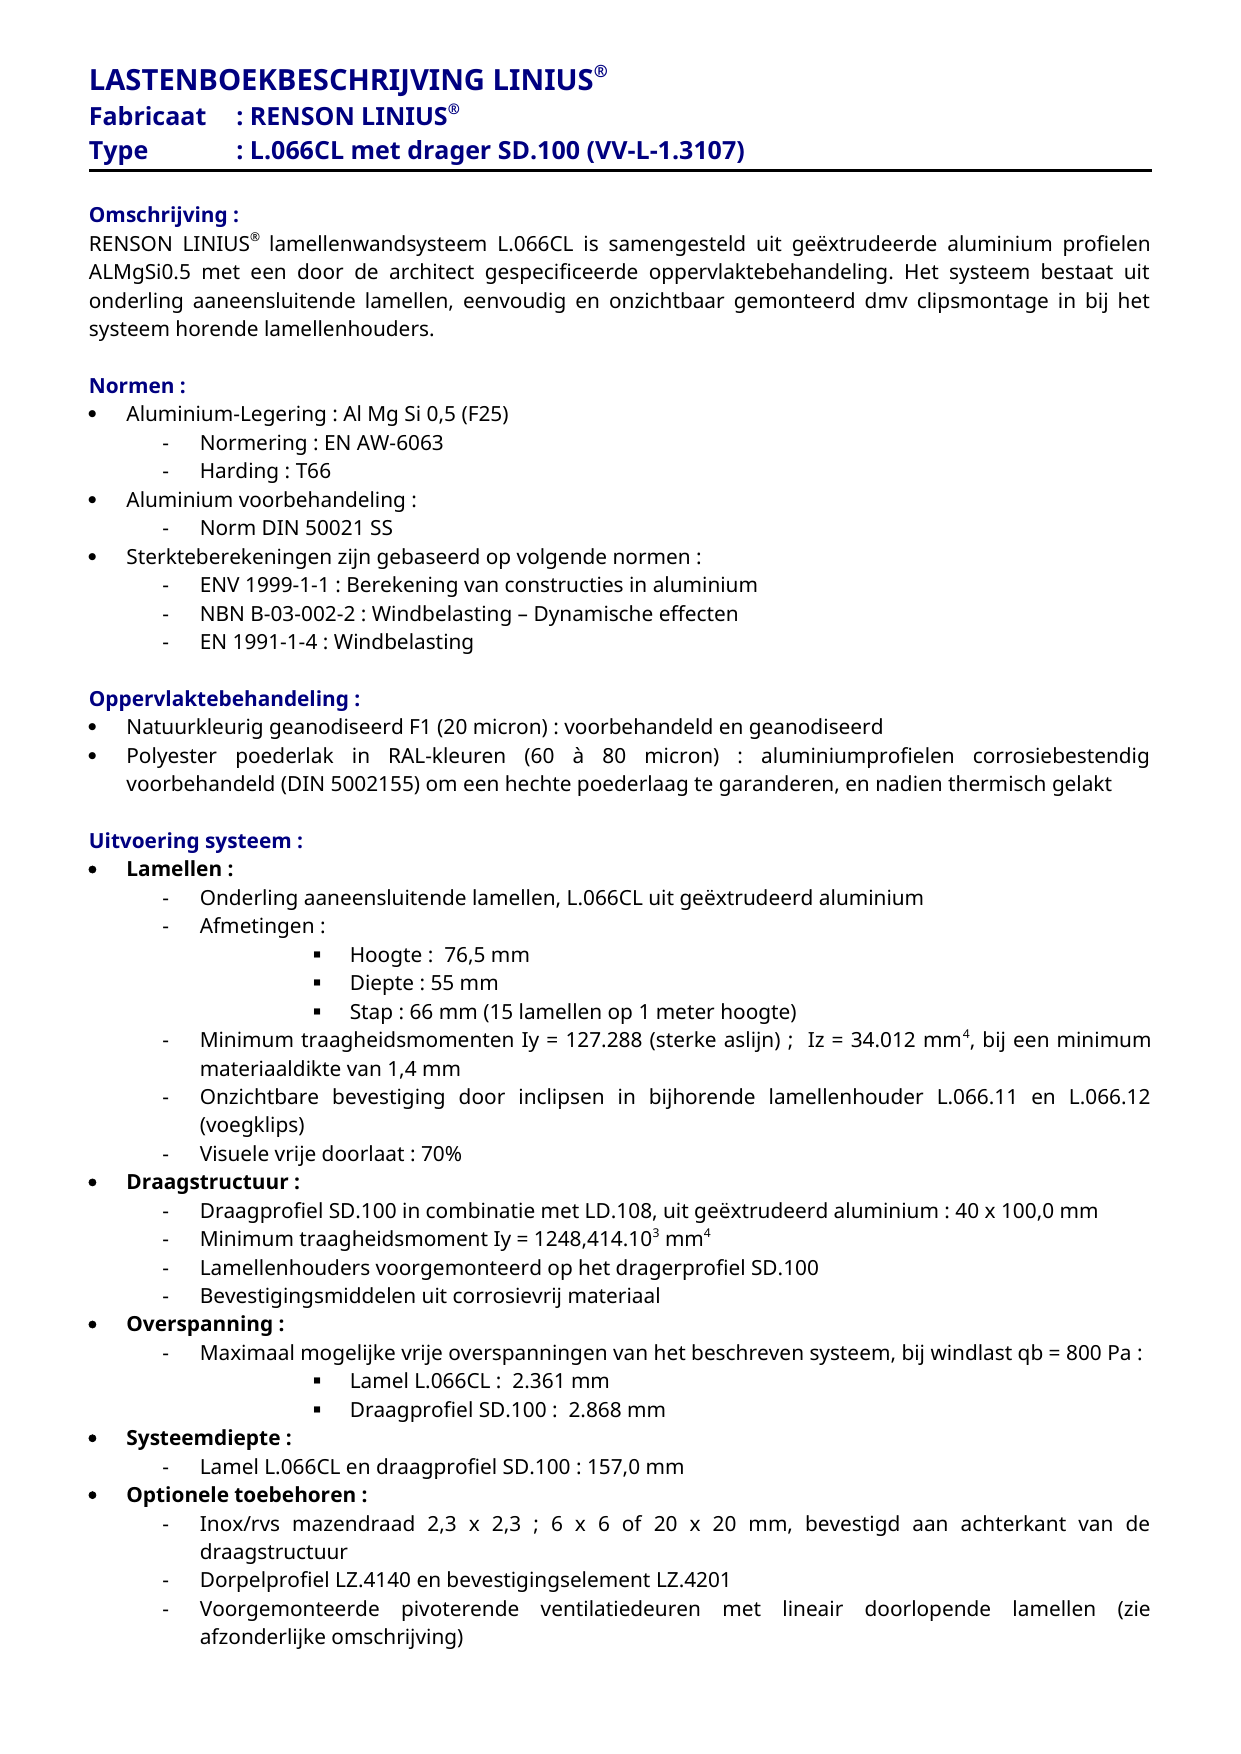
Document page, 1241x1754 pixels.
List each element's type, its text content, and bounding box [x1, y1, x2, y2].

list Onderling aaneensluitende lamellen, L.066CL uit geëxtrudeerd aluminium [162, 883, 1152, 911]
list Onzichtbare bevestiging door inclipsen in bijhorende lamellenhouder L.066.11 en L.066.12 (voegklips) [162, 1082, 1152, 1139]
list Harding : T66 [162, 456, 1152, 485]
text Omschrijving : [89, 201, 1152, 229]
text Fabricaat : RENSON LINIUS® [89, 99, 1152, 133]
list Afmetingen : [162, 911, 1152, 940]
list Polyester poederlak in RAL-kleuren (60 à 80 micron) : aluminiumprofielen corrosiebestendig voorbehandeld (DIN 5002155) om een hechte poederlaag te garanderen, en nadien thermisch gelakt [89, 741, 1152, 798]
list Optionele toebehoren : [89, 1480, 1152, 1509]
list Diepte : 55 mm [312, 968, 1152, 997]
list Sterkteberekeningen zijn gebaseerd op volgende normen : [89, 542, 1152, 570]
list Draagstructuur : [89, 1167, 1152, 1196]
list Dorpelprofiel LZ.4140 en bevestigingselement LZ.4201 [162, 1566, 1152, 1594]
list Inox/rvs mazendraad 2,3 x 2,3 ; 6 x 6 of 20 x 20 mm, bevestigd aan achterkant van de draagstructuur [162, 1509, 1152, 1566]
list EN 1991-1-4 : Windbelasting [162, 627, 1152, 656]
list NBN B-03-002-2 : Windbelasting – Dynamische effecten [162, 599, 1152, 627]
list Systeemdiepte : [89, 1423, 1152, 1452]
list Minimum traagheidsmomenten Iy = 127.288 (sterke aslijn) ; Iz = 34.012 mm4, bij een minimum materiaaldikte van 1,4 mm [162, 1025, 1152, 1082]
list Aluminium voorbehandeling : [89, 485, 1152, 513]
text Uitvoering systeem : [89, 826, 1152, 854]
list Lamel L.066CL en draagprofiel SD.100 : 157,0 mm [162, 1452, 1152, 1480]
list Draagprofiel SD.100 : 2.868 mm [312, 1395, 1152, 1423]
list ENV 1999-1-1 : Berekening van constructies in aluminium [162, 570, 1152, 599]
list Overspanning : [89, 1309, 1152, 1338]
text Normen : [89, 371, 1152, 399]
text Oppervlaktebehandeling : [89, 684, 1152, 712]
list Aluminium-Legering : Al Mg Si 0,5 (F25) [89, 399, 1152, 428]
list Natuurkleurig geanodiseerd F1 (20 micron) : voorbehandeld en geanodiseerd [89, 712, 1152, 741]
list Minimum traagheidsmoment Iy = 1248,414.103 mm4 [162, 1224, 1152, 1253]
list Draagprofiel SD.100 in combinatie met LD.108, uit geëxtrudeerd aluminium : 40 x 100,0 mm [162, 1196, 1152, 1224]
list Hoogte : 76,5 mm [312, 940, 1152, 968]
list Stap : 66 mm (15 lamellen op 1 meter hoogte) [312, 997, 1152, 1025]
text LASTENBOEKBESCHRIJVING LINIUS® [89, 59, 1152, 99]
list Voorgemonteerde pivoterende ventilatiedeuren met lineair doorlopende lamellen (zie afzonderlijke omschrijving) [162, 1594, 1152, 1651]
list Lamellen : [89, 854, 1152, 883]
text Type : L.066CL met drager SD.100 (VV-L-1.3107) [89, 133, 1152, 169]
list Lamellenhouders voorgemonteerd op het dragerprofiel SD.100 [162, 1253, 1152, 1281]
text RENSON LINIUS® lamellenwandsysteem L.066CL is samengesteld uit geëxtrudeerde aluminium profielen ALMgSi0.5 met een door de architect gespecificeerde oppervlaktebehandeling. Het systeem bestaat uit onderling aaneensluitende lamellen, eenvoudig en onzichtbaar gemonteerd dmv clipsmontage in bij het systeem horende lamellenhouders. [89, 229, 1152, 343]
list Visuele vrije doorlaat : 70% [162, 1139, 1152, 1167]
list Lamel L.066CL : 2.361 mm [312, 1366, 1152, 1395]
list Normering : EN AW-6063 [162, 428, 1152, 456]
list Maximaal mogelijke vrije overspanningen van het beschreven systeem, bij windlast qb = 800 Pa : [162, 1338, 1152, 1366]
list Norm DIN 50021 SS [162, 513, 1152, 542]
list Bevestigingsmiddelen uit corrosievrij materiaal [162, 1281, 1152, 1309]
